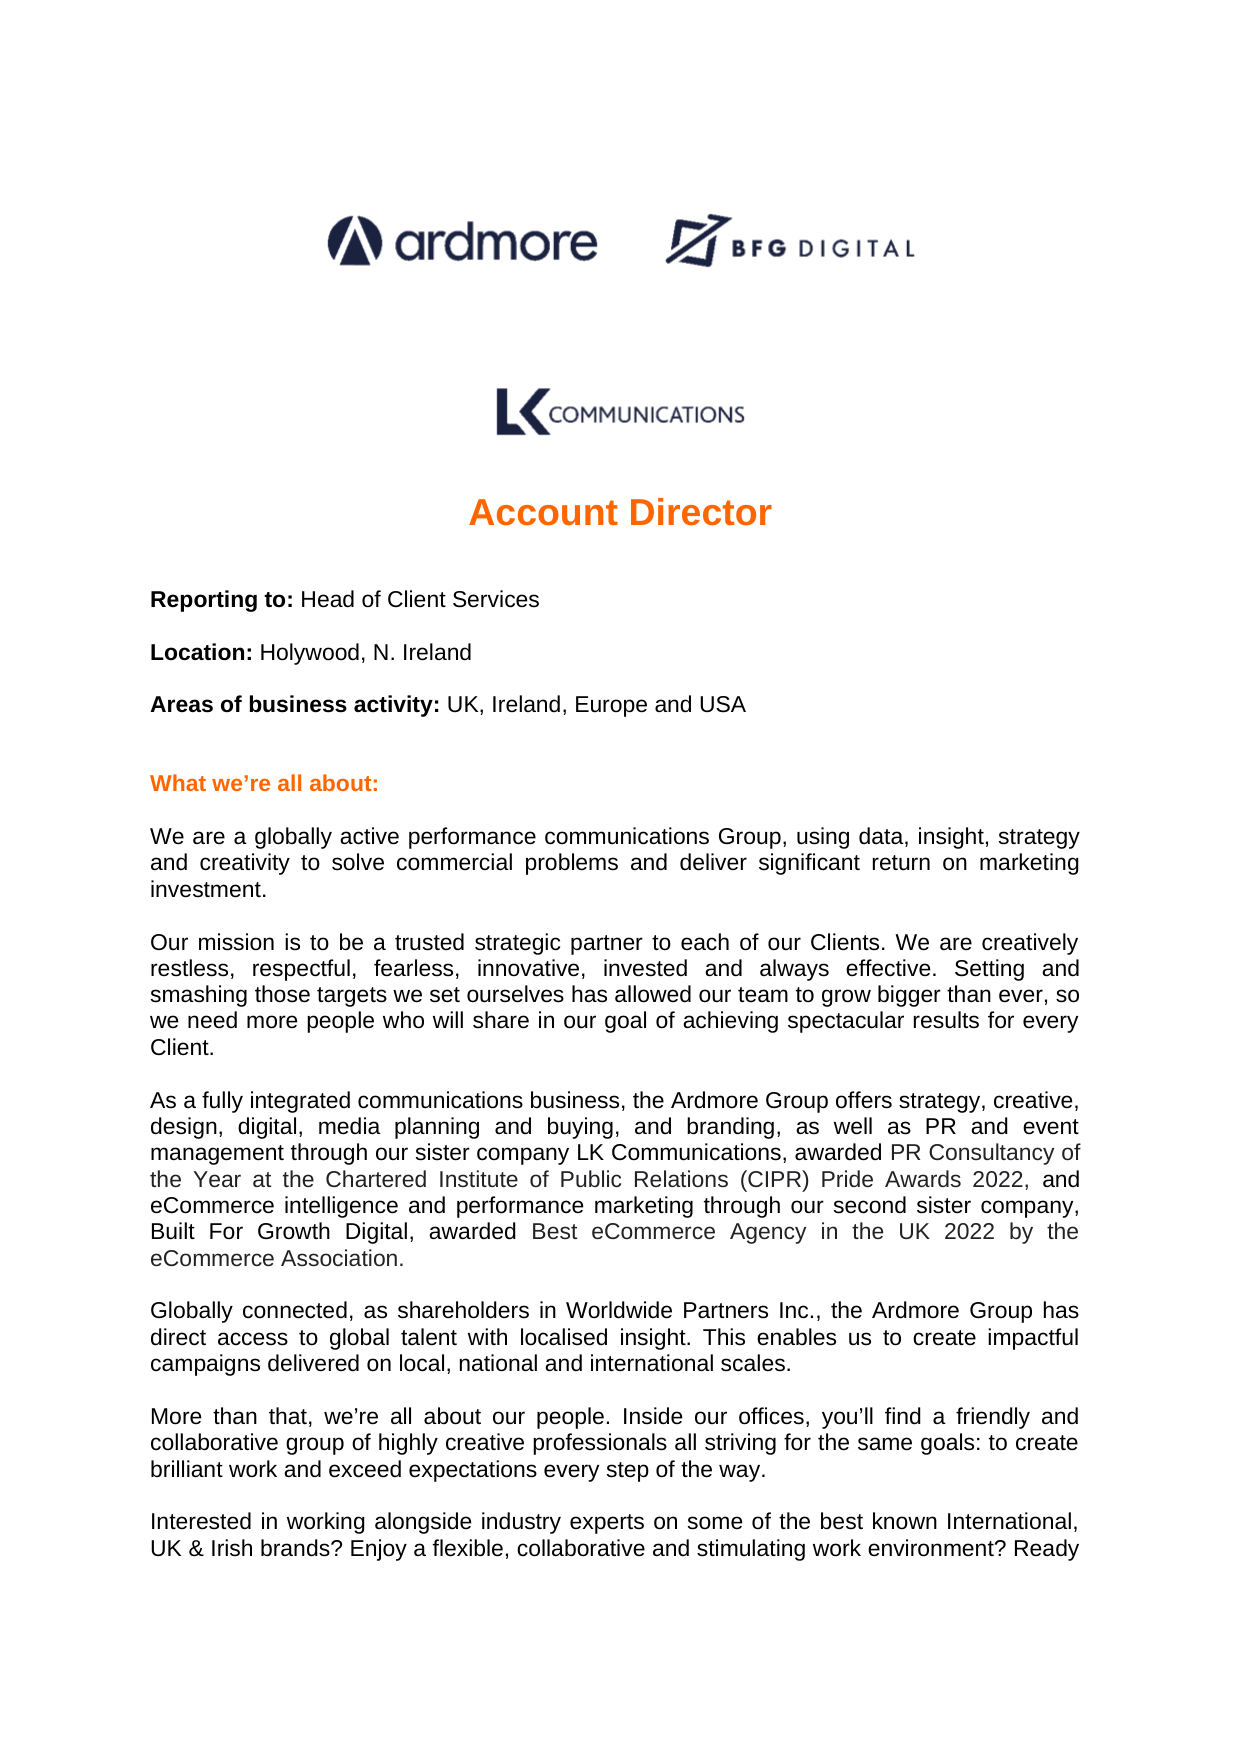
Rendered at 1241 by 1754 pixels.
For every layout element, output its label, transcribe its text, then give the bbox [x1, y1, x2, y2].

text Our mission is to be a trusted strategic partner to each of our Clients. We are creatively restless, respectful, fearless, innovative, invested and always effective. Setting and smashing those targets we set ourselves has allowed our team to grow bigger than ever, so we need more people who will share in our goal of achieving spectacular results for every Client. [150, 928, 1080, 1060]
text Location: Holywood, N. Ireland [150, 638, 1090, 665]
text What we’re all about: [150, 770, 1090, 797]
picture [292, 150, 948, 490]
text Reporting to: Head of Client Services [150, 586, 1090, 612]
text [150, 1508, 1080, 1561]
text More than that, we’re all about our people. Inside our offices, you’ll find a friendly and collaborative group of highly creative professionals all striving for the same goals: to create brilliant work and exceed expectations every step of the way. [150, 1376, 1080, 1482]
text We are a globally active performance communications Group, using data, insight, strategy and creativity to solve commercial problems and deliver significant return on marketing investment. [150, 823, 1080, 902]
text As a fully integrated communications business, the Ardmore Group offers strategy, creative, design, digital, media planning and buying, and branding, as well as PR and event management through our sister company LK Communications, awarded PR Consultancy of the Year at the Chartered Institute of Public Relations (CIPR) Pride Awards 2022, and eCommerce intelligence and performance marketing through our second sister company, Built For Growth Digital, awarded Best eCommerce Agency in the UK 2022 by the eCommerce Association. [150, 1087, 1080, 1166]
text Areas of business activity: UK, Ireland, Europe and USA [150, 691, 1080, 718]
text Account Director [150, 490, 1090, 533]
text Globally connected, as shareholders in Worldwide Partners Inc., the Ardmore Group has direct access to global talent with localised insight. This enables us to create impactful campaigns delivered on local, national and international scales. [150, 1297, 1080, 1376]
text As a fully integrated communications business, the Ardmore Group offers strategy, creative, design, digital, media planning and buying, and branding, as well as PR and event management through our sister company LK Communications, awarded PR Consultancy of the Year at the Chartered Institute of Public Relations (CIPR) Pride Awards 2022, and eCommerce intelligence and performance marketing through our second sister company, Built For Growth Digital, awarded Best eCommerce Agency in the UK 2022 by the eCommerce Association. [150, 1166, 1080, 1271]
